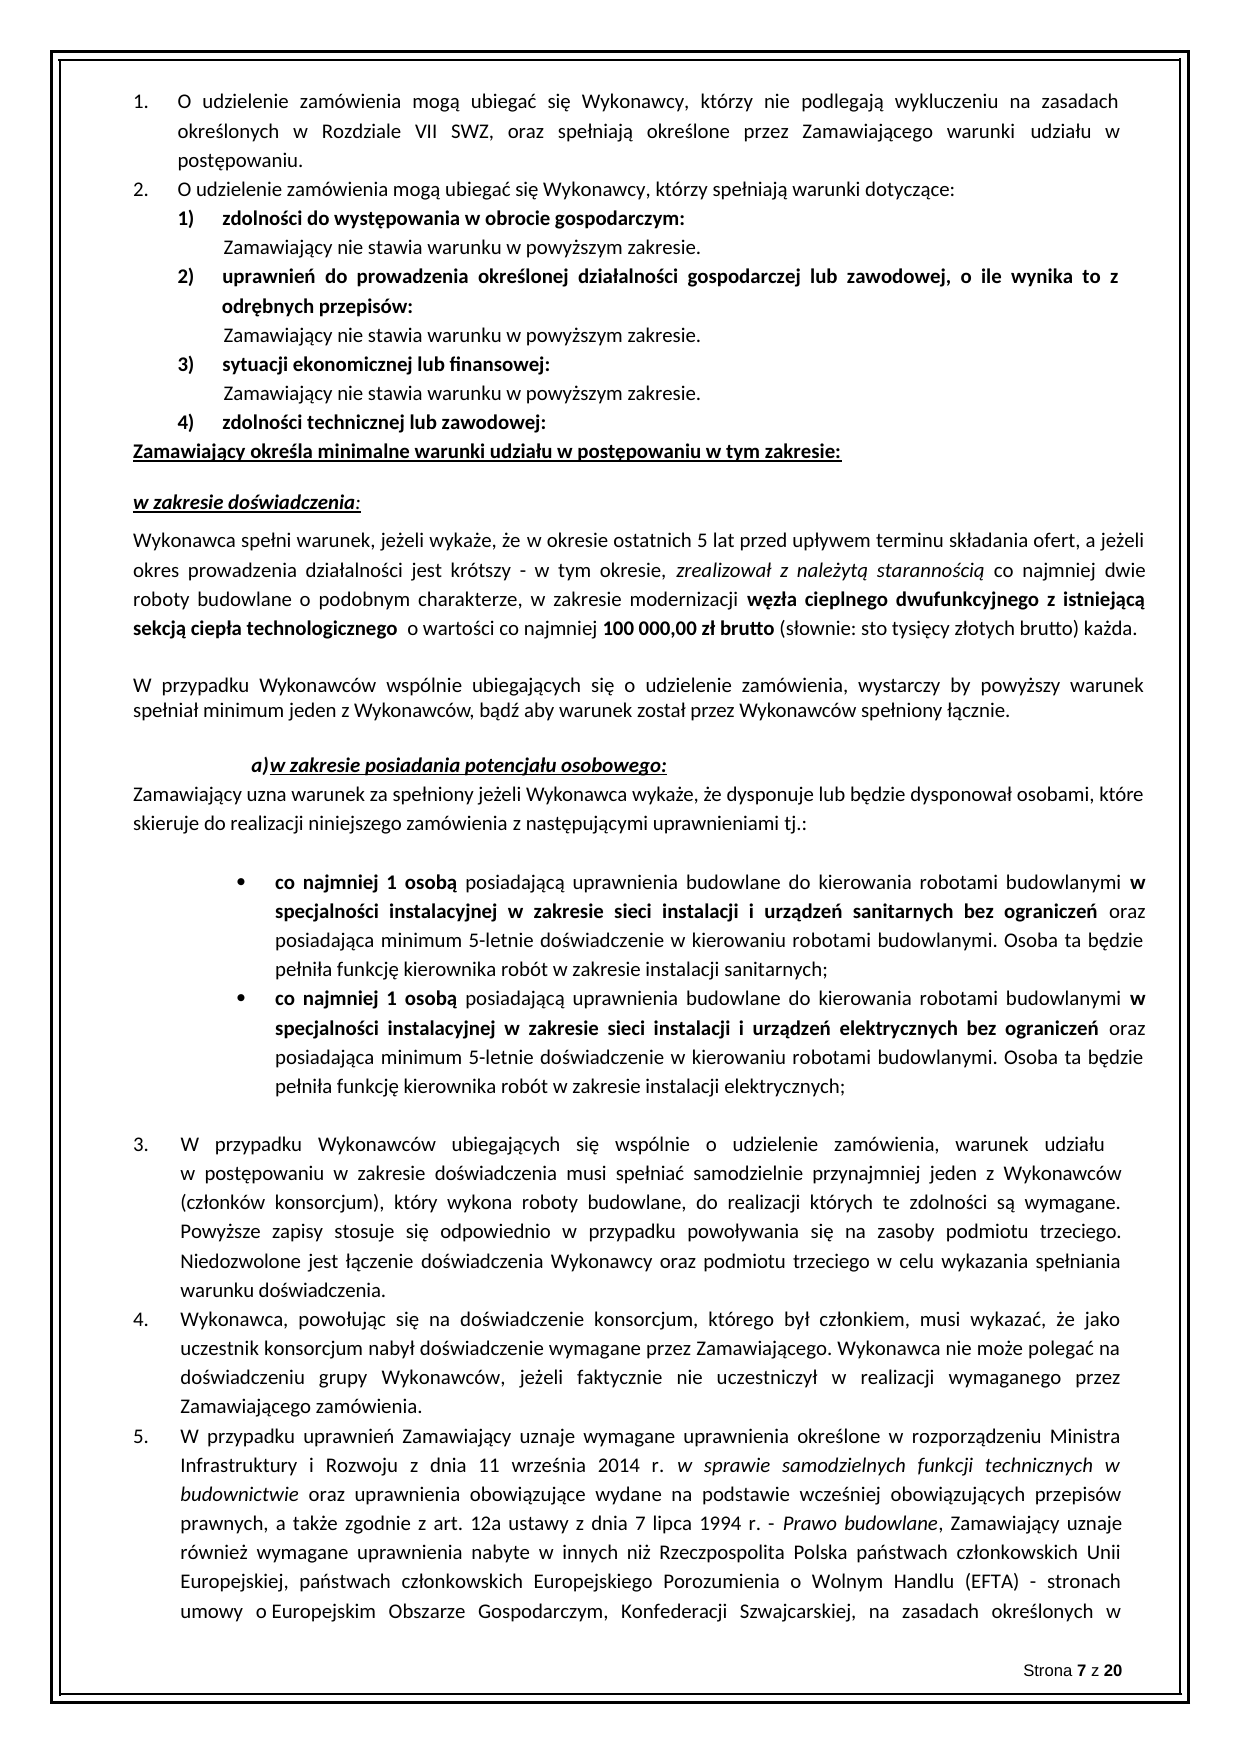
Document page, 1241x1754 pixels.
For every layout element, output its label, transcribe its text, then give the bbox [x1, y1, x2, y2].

list zdolności technicznej lub zawodowej: [177, 409, 1120, 435]
list O udzielenie zamówienia mogą ubiegać się Wykonawcy, którzy nie podlegają wykluczeniu na zasadach określonych w Rozdziale VII SWZ, oraz spełniają określone przez Zamawiającego warunki udziału w postępowaniu. [133, 89, 1120, 172]
list Wykonawca, powołując się na doświadczenie konsorcjum, którego był członkiem, musi wykazać, że jako uczestnik konsorcjum nabył doświadczenie wymagane przez Zamawiającego. Wykonawca nie może polegać na doświadczeniu grupy Wykonawców, jeżeli faktycznie nie uczestniczył w realizacji wymaganego przez Zamawiającego zamówienia. [133, 1306, 1122, 1419]
list O udzielenie zamówienia mogą ubiegać się Wykonawcy, którzy spełniają warunki dotyczące: [133, 176, 1120, 202]
text Zamawiający nie stawia warunku w powyższym zakresie. [223, 234, 1120, 260]
list W przypadku Wykonawców ubiegających się wspólnie o udzielenie zamówienia, warunek udziału w postępowaniu w zakresie doświadczenia musi spełniać samodzielnie przynajmniej jeden z Wykonawców (członków konsorcjum), który wykona roboty budowlane, do realizacji których te zdolności są wymagane. Powyższe zapisy stosuje się odpowiednio w przypadku powoływania się na zasoby podmiotu trzeciego. Niedozwolone jest łączenie doświadczenia Wykonawcy oraz podmiotu trzeciego w celu wykazania spełniania warunku doświadczenia. [133, 1131, 1122, 1302]
list zdolności do występowania w obrocie gospodarczym: [177, 205, 1120, 231]
table_header Zamawiający określa minimalne warunki udziału w postępowaniu w tym zakresie: w zakresie doświadczenia: Wykonawca spełni warunek, jeżeli wykaże, że w okresie ostatnich 5 lat przed upływem terminu składania ofert, a jeżeli okres prowadzenia działalności jest krótszy - w tym okresie, zrealizował z należytą starannością co najmniej dwie roboty budowlane o podobnym charakterze, w zakresie modernizacji węzła cieplnego dwufunkcyjnego z istniejącą sekcją ciepła technologicznego o wartości co najmniej 100 000,00 zł brutto (słownie: sto tysięcy złotych brutto) każda. W przypadku Wykonawców wspólnie ubiegających się o udzielenie zamówienia, wystarczy by powyższy warunek spełniał minimum jeden z Wykonawców, bądź aby warunek został przez Wykonawców spełniony łącznie. w zakresie posiadania potencjału osobowego: Zamawiający uzna warunek za spełniony jeżeli Wykonawca wykaże, że dysponuje lub będzie dysponował osobami, które skieruje do realizacji niniejszego zamówienia z następującymi uprawnieniami tj.: co najmniej 1 osobą posiadającą uprawnienia budowlane do kierowania robotami budowlanymi w specjalności instalacyjnej w zakresie sieci instalacji i urządzeń sanitarnych bez ograniczeń oraz posiadająca minimum 5-letnie doświadczenie w kierowaniu robotami budowlanymi. Osoba ta będzie pełniła funkcję kierownika robót w zakresie instalacji sanitarnych; co najmniej 1 osobą posiadającą uprawnienia budowlane do kierowania robotami budowlanymi w specjalności instalacyjnej w zakresie sieci instalacji i urządzeń elektrycznych bez ograniczeń oraz posiadająca minimum 5-letnie doświadczenie w kierowaniu robotami budowlanymi. Osoba ta będzie pełniła funkcję kierownika robót w zakresie instalacji elektrycznych; [122, 439, 1157, 1131]
list uprawnień do prowadzenia określonej działalności gospodarczej lub zawodowej, o ile wynika to z odrębnych przepisów: [177, 264, 1120, 318]
list sytuacji ekonomicznej lub finansowej: [177, 351, 1120, 377]
text Zamawiający nie stawia warunku w powyższym zakresie. [223, 322, 1120, 347]
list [133, 1423, 1122, 1623]
text Zamawiający nie stawia warunku w powyższym zakresie. [223, 380, 1120, 406]
